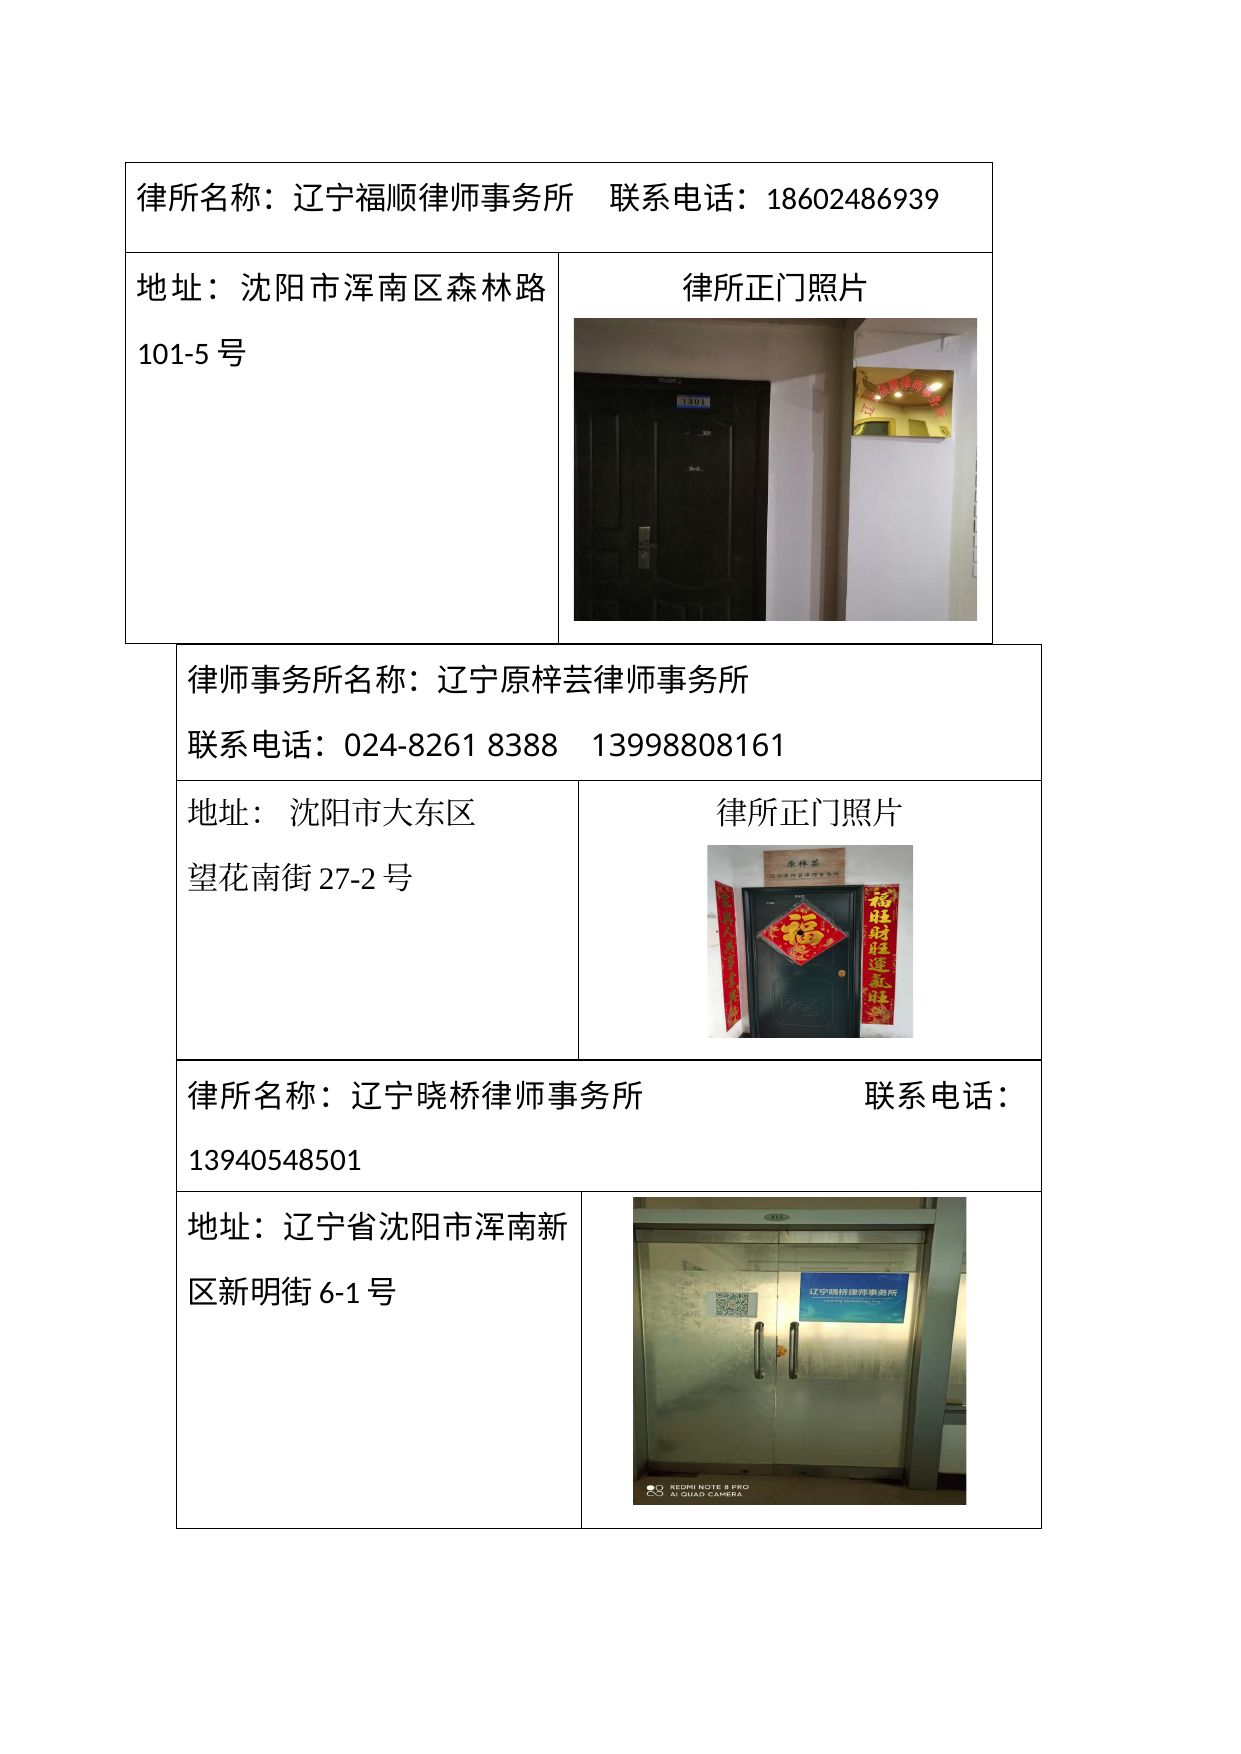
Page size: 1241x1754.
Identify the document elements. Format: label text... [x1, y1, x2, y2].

picture [707, 845, 914, 1038]
table_header 律师事务所名称：辽宁原梓芸律师事务所 联系电话：024-8261 8388 13998808161 [177, 645, 1041, 779]
table_cell 地址：沈阳市浑南区森林路101-5号 [126, 253, 558, 643]
table_cell 地址：辽宁省沈阳市浑南新区新明街6-1号 [177, 1192, 581, 1528]
table_cell 律所名称：辽宁福顺律师事务所 联系电话：18602486939 [126, 163, 992, 252]
table_cell 地址： 沈阳市大东区 望花南街27-2号 [177, 781, 578, 1059]
table_header 律所名称：辽宁晓桥律师事务所 联系电话：13940548501 [177, 1061, 1041, 1191]
table_cell 律所正门照片 [579, 781, 1041, 1059]
picture [632, 1197, 967, 1504]
table_cell [582, 1192, 1041, 1528]
picture [573, 318, 978, 621]
table_cell 律所正门照片 [559, 253, 992, 643]
